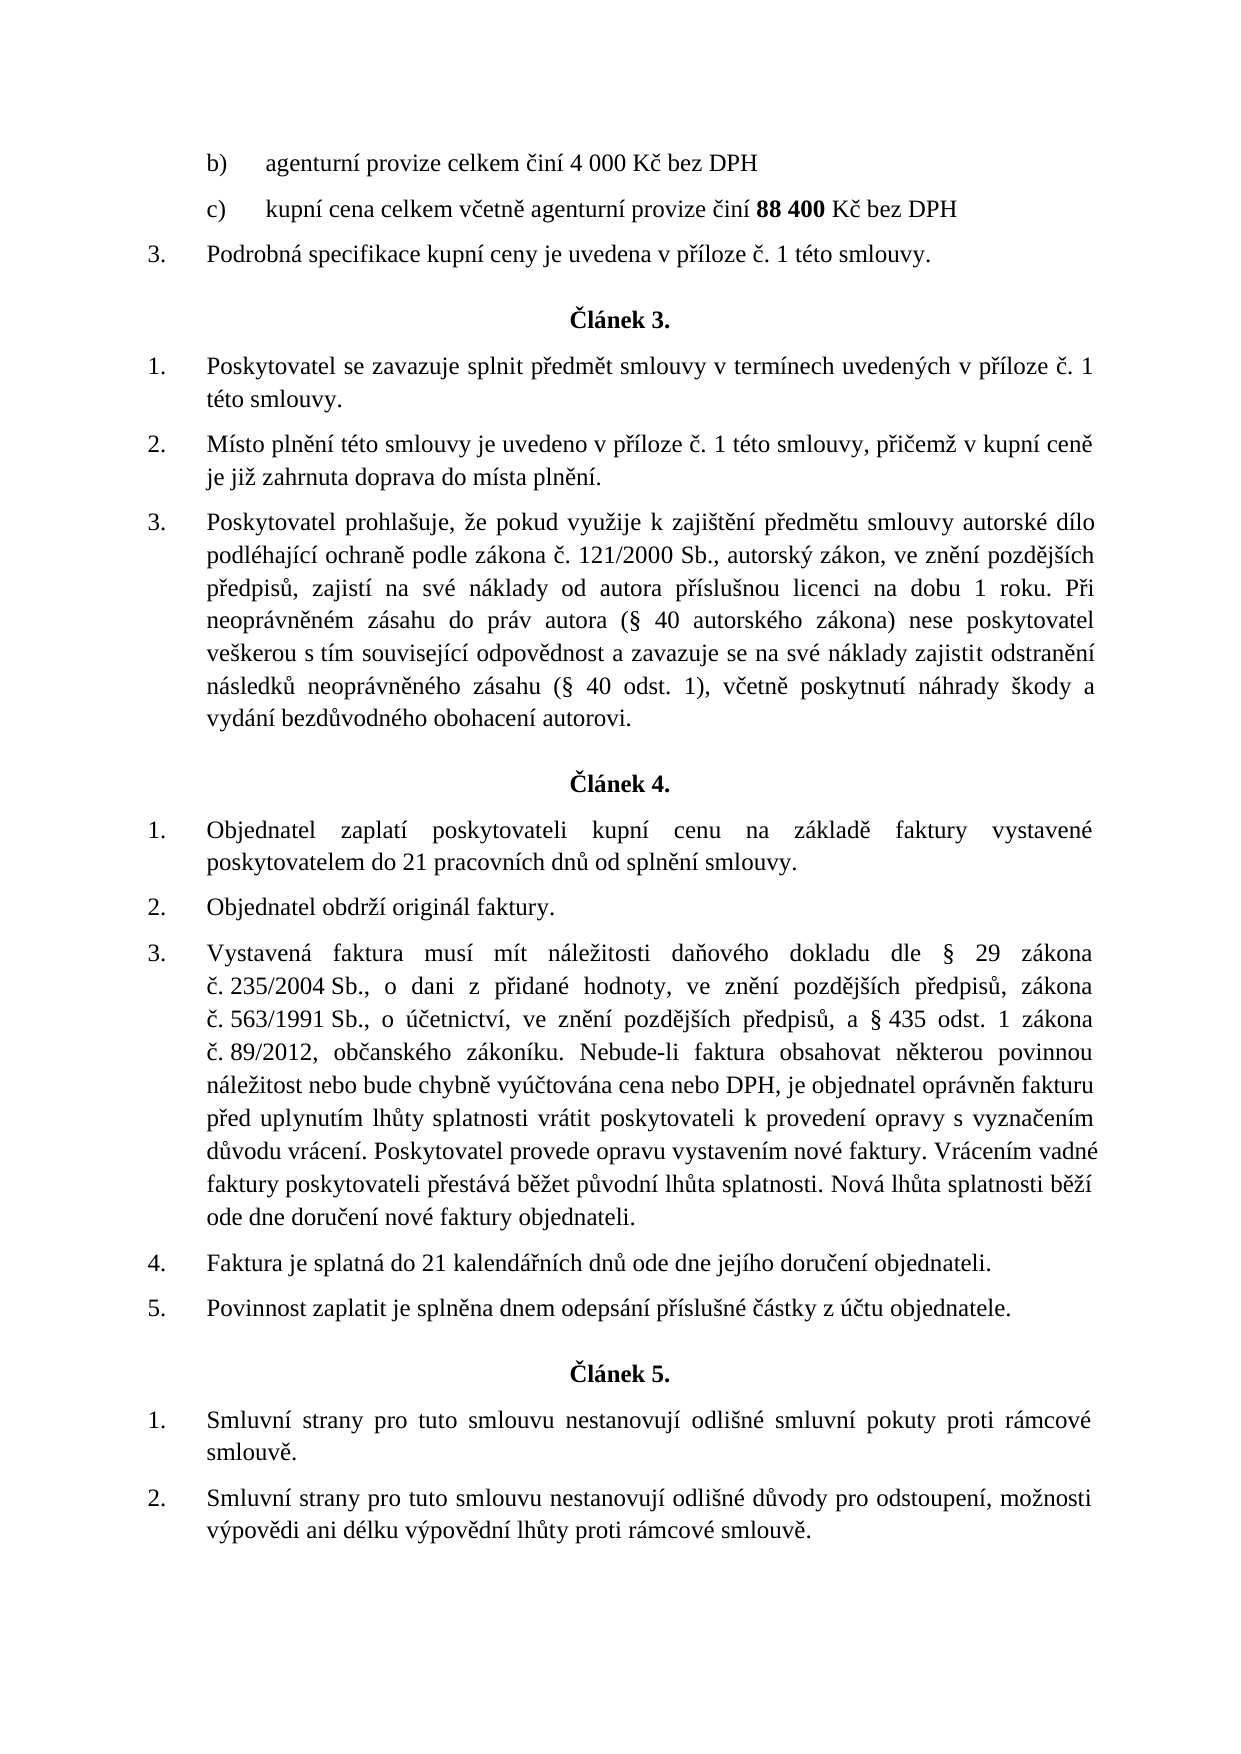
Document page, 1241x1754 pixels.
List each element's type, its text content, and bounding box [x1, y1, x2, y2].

text Článek 4. [569, 769, 1154, 798]
text c) kupní cena celkem včetně agenturní provize činí 88 400 Kč bez DPH [206, 194, 1154, 223]
text 2. Smluvní strany pro tuto smlouvu nestanovují odlišné důvody pro odstoupení, možnosti výpovědi ani délku výpovědní lhůty proti rámcové smlouvě. [147, 1483, 1099, 1544]
text 3. Poskytovatel prohlašuje, že pokud využije k zajištění předmětu smlouvy autorské dílo podléhající ochraně podle zákona č. 121/2000 Sb., autorský zákon, ve znění pozdějších předpisů, zajistí na své náklady od autora příslušnou licenci na dobu 1 roku. Při neoprávněném zásahu do práv autora (§ 40 autorského zákona) nese poskytovatel veškerou s tím související odpovědnost a zavazuje se na své náklady zajistit odstranění následků neoprávněného zásahu (§ 40 odst. 1), včetně poskytnutí náhrady škody a vydání bezdůvodného obohacení autorovi. [147, 507, 1095, 732]
text Článek 3. [569, 306, 1154, 334]
text 2. Objednatel obdrží originál faktury. [147, 892, 1154, 921]
text 2. Místo plnění této smlouvy je uvedeno v příloze č. 1 této smlouvy, přičemž v kupní ceně je již zahrnuta doprava do místa plnění. [147, 429, 1099, 491]
text b) agenturní provize celkem činí 4 000 Kč bez DPH [206, 148, 1154, 177]
text 4. Faktura je splatná do 21 kalendářních dnů ode dne jejího doručení objednateli. [147, 1248, 1154, 1276]
text 1. Objednatel zaplatí poskytovateli kupní cenu na základě faktury vystavené poskytovatelem do 21 pracovních dnů od splnění smlouvy. [147, 815, 1098, 876]
text Článek 5. [569, 1359, 1154, 1388]
text 3. Vystavená faktura musí mít náležitosti daňového dokladu dle § 29 zákona č. 235/2004 Sb., o dani z přidané hodnoty, ve znění pozdějších předpisů, zákona č. 563/1991 Sb., o účetnictví, ve znění pozdějších předpisů, a § 435 odst. 1 zákona č. 89/2012, občanského zákoníku. Nebude-li faktura obsahovat některou povinnou náležitost nebo bude chybně vyúčtována cena nebo DPH, je objednatel oprávněn fakturu před uplynutím lhůty splatnosti vrátit poskytovateli k provedení opravy s vyznačením důvodu vrácení. Poskytovatel provede opravu vystavením nové faktury. Vrácením vadné faktury poskytovateli přestává běžet původní lhůta splatnosti. Nová lhůta splatnosti běží ode dne doručení nové faktury objednateli. [147, 938, 1099, 1231]
text 5. Povinnost zaplatit je splněna dnem odepsání příslušné částky z účtu objednatele. [147, 1293, 1154, 1322]
text 3. Podrobná specifikace kupní ceny je uvedena v příloze č. 1 této smlouvy. [147, 239, 1154, 268]
text 1. Smluvní strany pro tuto smlouvu nestanovují odlišné smluvní pokuty proti rámcové smlouvě. [147, 1405, 1098, 1466]
text 1. Poskytovatel se zavazuje splnit předmět smlouvy v termínech uvedených v příloze č. 1 této smlouvy. [147, 351, 1099, 413]
